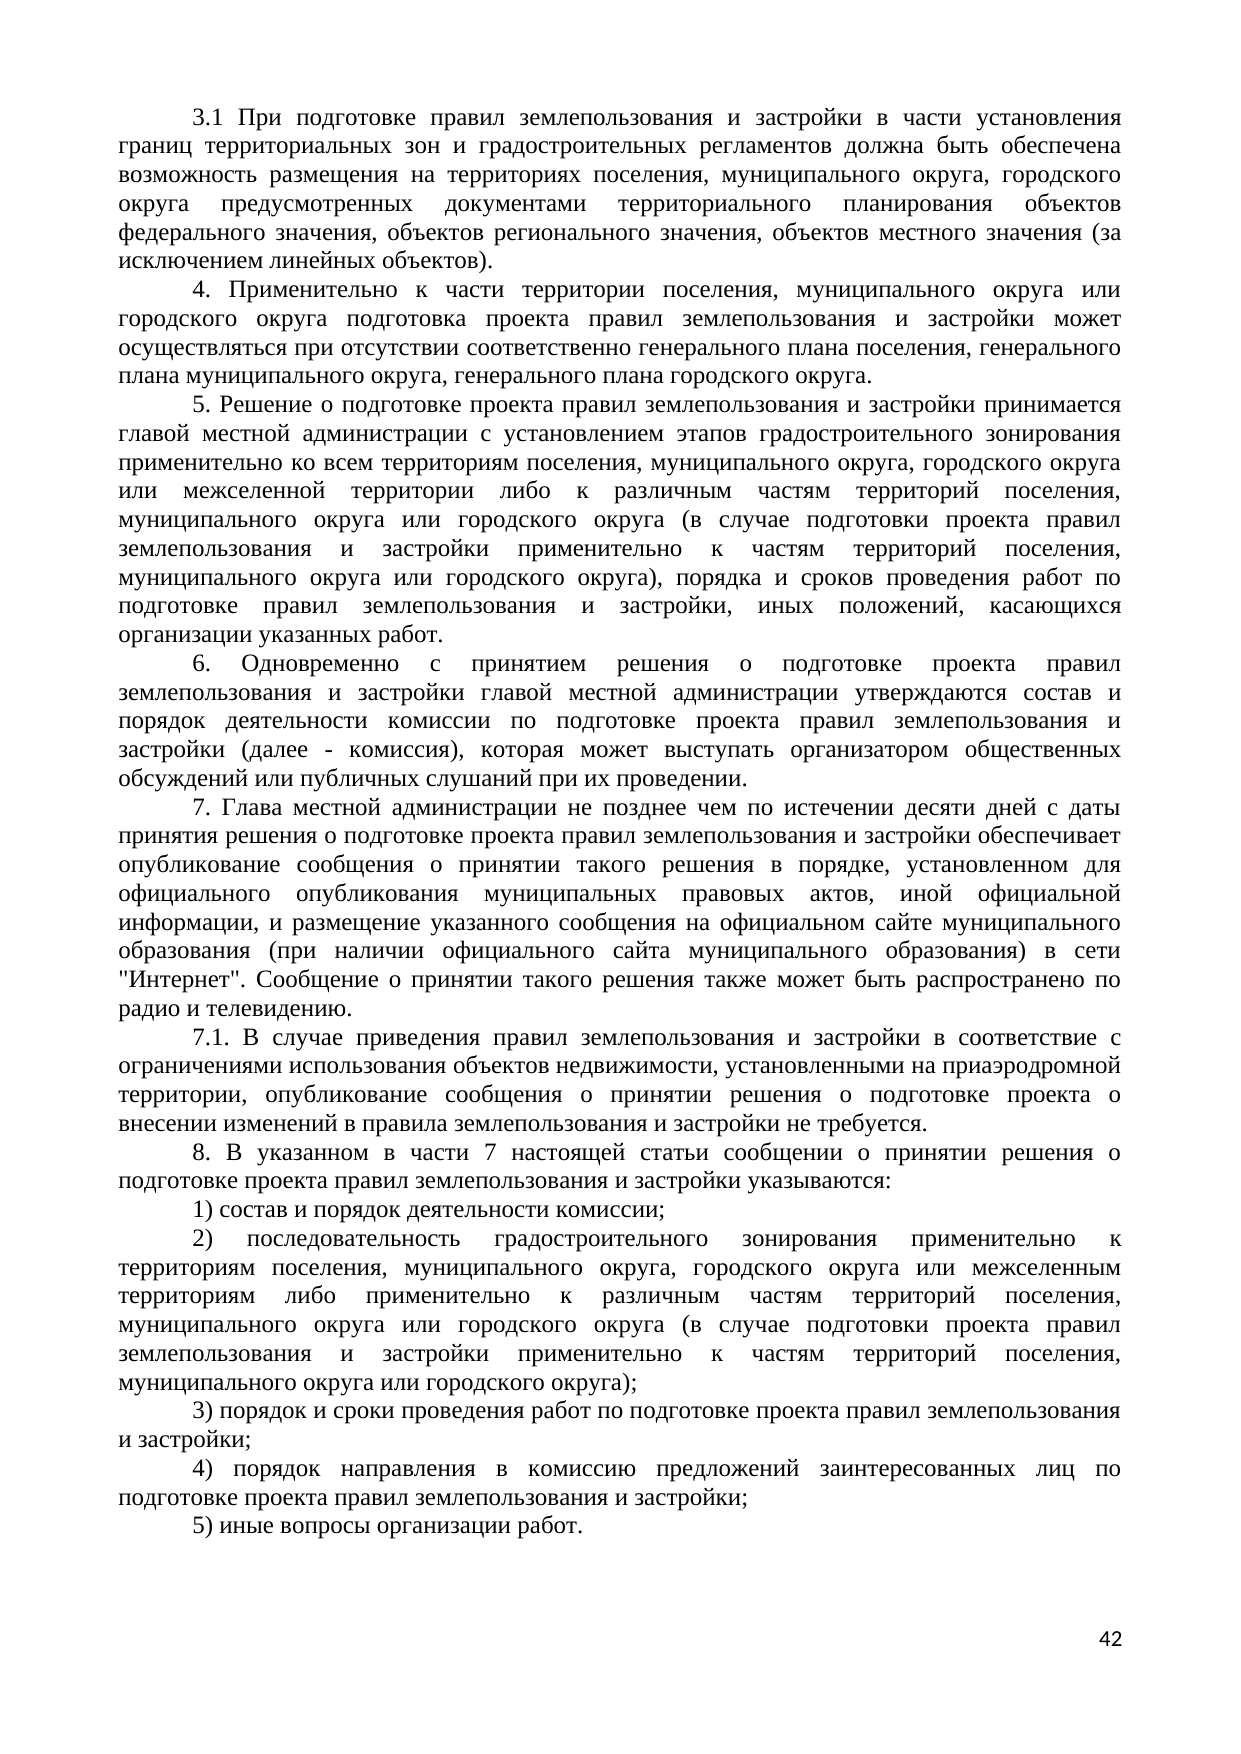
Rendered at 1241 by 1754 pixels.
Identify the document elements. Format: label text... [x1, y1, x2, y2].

text 8. В указанном в части 7 настоящей статьи сообщении о принятии решения о подготовке проекта правил землепользования и застройки указываются: [118, 1137, 1122, 1194]
text 7. Глава местной администрации не позднее чем по истечении десяти дней с даты принятия решения о подготовке проекта правил землепользования и застройки обеспечивает опубликование сообщения о принятии такого решения в порядке, установленном для официального опубликования муниципальных правовых актов, иной официальной информации, и размещение указанного сообщения на официальном сайте муниципального образования (при наличии официального сайта муниципального образования) в сети "Интернет". Сообщение о принятии такого решения также может быть распространено по радио и телевидению. [118, 792, 1122, 1022]
text 5. Решение о подготовке проекта правил землепользования и застройки принимается главой местной администрации с установлением этапов градостроительного зонирования применительно ко всем территориям поселения, муниципального округа, городского округа или межселенной территории либо к различным частям территорий поселения, муниципального округа или городского округа (в случае подготовки проекта правил землепользования и застройки применительно к частям территорий поселения, муниципального округа или городского округа), порядка и сроков проведения работ по подготовке правил землепользования и застройки, иных положений, касающихся организации указанных работ. [118, 389, 1122, 648]
text 7.1. В случае приведения правил землепользования и застройки в соответствие с ограничениями использования объектов недвижимости, установленными на приаэродромной территории, опубликование сообщения о принятии решения о подготовке проекта о внесении изменений в правила землепользования и застройки не требуется. [118, 1022, 1122, 1137]
text 4. Применительно к части территории поселения, муниципального округа или городского округа подготовка проекта правил землепользования и застройки может осуществляться при отсутствии соответственно генерального плана поселения, генерального плана муниципального округа, генерального плана городского округа. [118, 274, 1122, 389]
text 4) порядок направления в комиссию предложений заинтересованных лиц по подготовке проекта правил землепользования и застройки; [118, 1453, 1122, 1511]
text 5) иные вопросы организации работ. [118, 1511, 1122, 1539]
text 1) состав и порядок деятельности комиссии; [118, 1194, 1122, 1223]
text 2) последовательность градостроительного зонирования применительно к территориям поселения, муниципального округа, городского округа или межселенным территориям либо применительно к различным частям территорий поселения, муниципального округа или городского округа (в случае подготовки проекта правил землепользования и застройки применительно к частям территорий поселения, муниципального округа или городского округа); [118, 1223, 1122, 1396]
text 3) порядок и сроки проведения работ по подготовке проекта правил землепользования и застройки; [118, 1396, 1122, 1453]
text 3.1 При подготовке правил землепользования и застройки в части установления границ территориальных зон и градостроительных регламентов должна быть обеспечена возможность размещения на территориях поселения, муниципального округа, городского округа предусмотренных документами территориального планирования объектов федерального значения, объектов регионального значения, объектов местного значения (за исключением линейных объектов). [118, 102, 1122, 274]
text 6. Одновременно с принятием решения о подготовке проекта правил землепользования и застройки главой местной администрации утверждаются состав и порядок деятельности комиссии по подготовке проекта правил землепользования и застройки (далее - комиссия), которая может выступать организатором общественных обсуждений или публичных слушаний при их проведении. [118, 648, 1122, 792]
